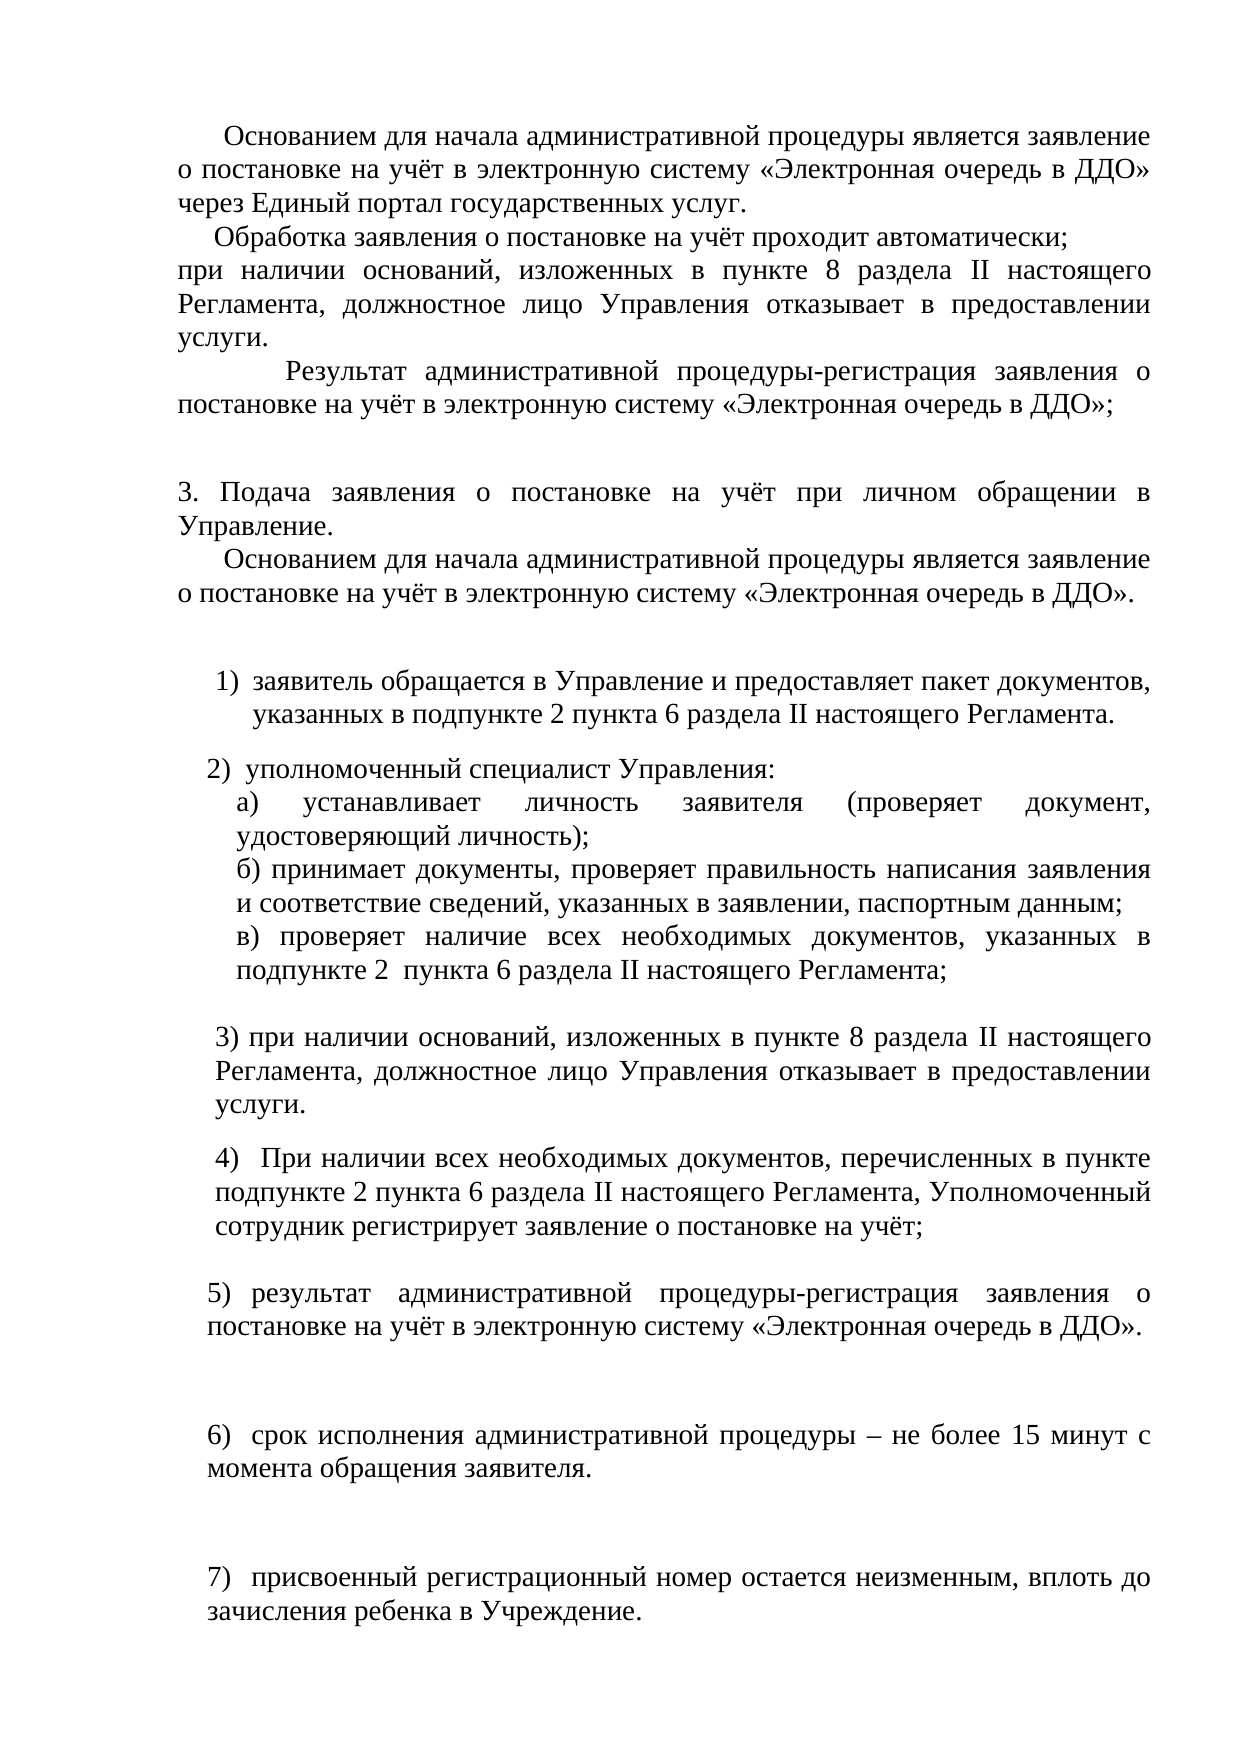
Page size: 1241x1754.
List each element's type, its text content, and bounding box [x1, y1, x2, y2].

list присвоенный регистрационный номер остается неизменным, вплоть до зачисления ребенка в Учреждение. [207, 1559, 1152, 1626]
text при наличии оснований, изложенных в пункте 8 раздела II настоящего Регламента, должностное лицо Управления отказывает в предоставлении услуги. [177, 252, 1152, 353]
list срок исполнения административной процедуры – не более 15 минут с момента обращения заявителя. [207, 1417, 1152, 1484]
text 2) уполномоченный специалист Управления: [177, 751, 1152, 784]
text 3. Подача заявления о постановке на учёт при личном обращении в Управление. [177, 474, 1152, 541]
text а) устанавливает личность заявителя (проверяет документ, удостоверяющий личность); [236, 784, 1152, 851]
text в) проверяет наличие всех необходимых документов, указанных в подпункте 2 пункта 6 раздела II настоящего Регламента; [236, 918, 1152, 986]
text б) принимает документы, проверяет правильность написания заявления и соответствие сведений, указанных в заявлении, паспортным данным; [236, 851, 1152, 918]
list При наличии всех необходимых документов, перечисленных в пункте подпункте 2 пункта 6 раздела II настоящего Регламента, Уполномоченный сотрудник регистрирует заявление о постановке на учёт; [215, 1141, 1152, 1241]
text 3) при наличии оснований, изложенных в пункте 8 раздела II настоящего Регламента, должностное лицо Управления отказывает в предоставлении услуги. [215, 1019, 1152, 1120]
text Основанием для начала административной процедуры является заявление о постановке на учёт в электронную систему «Электронная очередь в ДДО». [177, 541, 1152, 608]
text Основанием для начала административной процедуры является заявление о постановке на учёт в электронную систему «Электронная очередь в ДДО» через Единый портал государственных услуг. [177, 118, 1152, 219]
text Результат административной процедуры-регистрация заявления о постановке на учёт в электронную систему «Электронная очередь в ДДО»; [177, 353, 1152, 420]
list заявитель обращается в Управление и предоставляет пакет документов, указанных в подпункте 2 пункта 6 раздела II настоящего Регламента. [215, 663, 1152, 730]
list результат административной процедуры-регистрация заявления о постановке на учёт в электронную систему «Электронная очередь в ДДО». [207, 1275, 1152, 1342]
text Обработка заявления о постановке на учёт проходит автоматически; [177, 219, 1152, 252]
